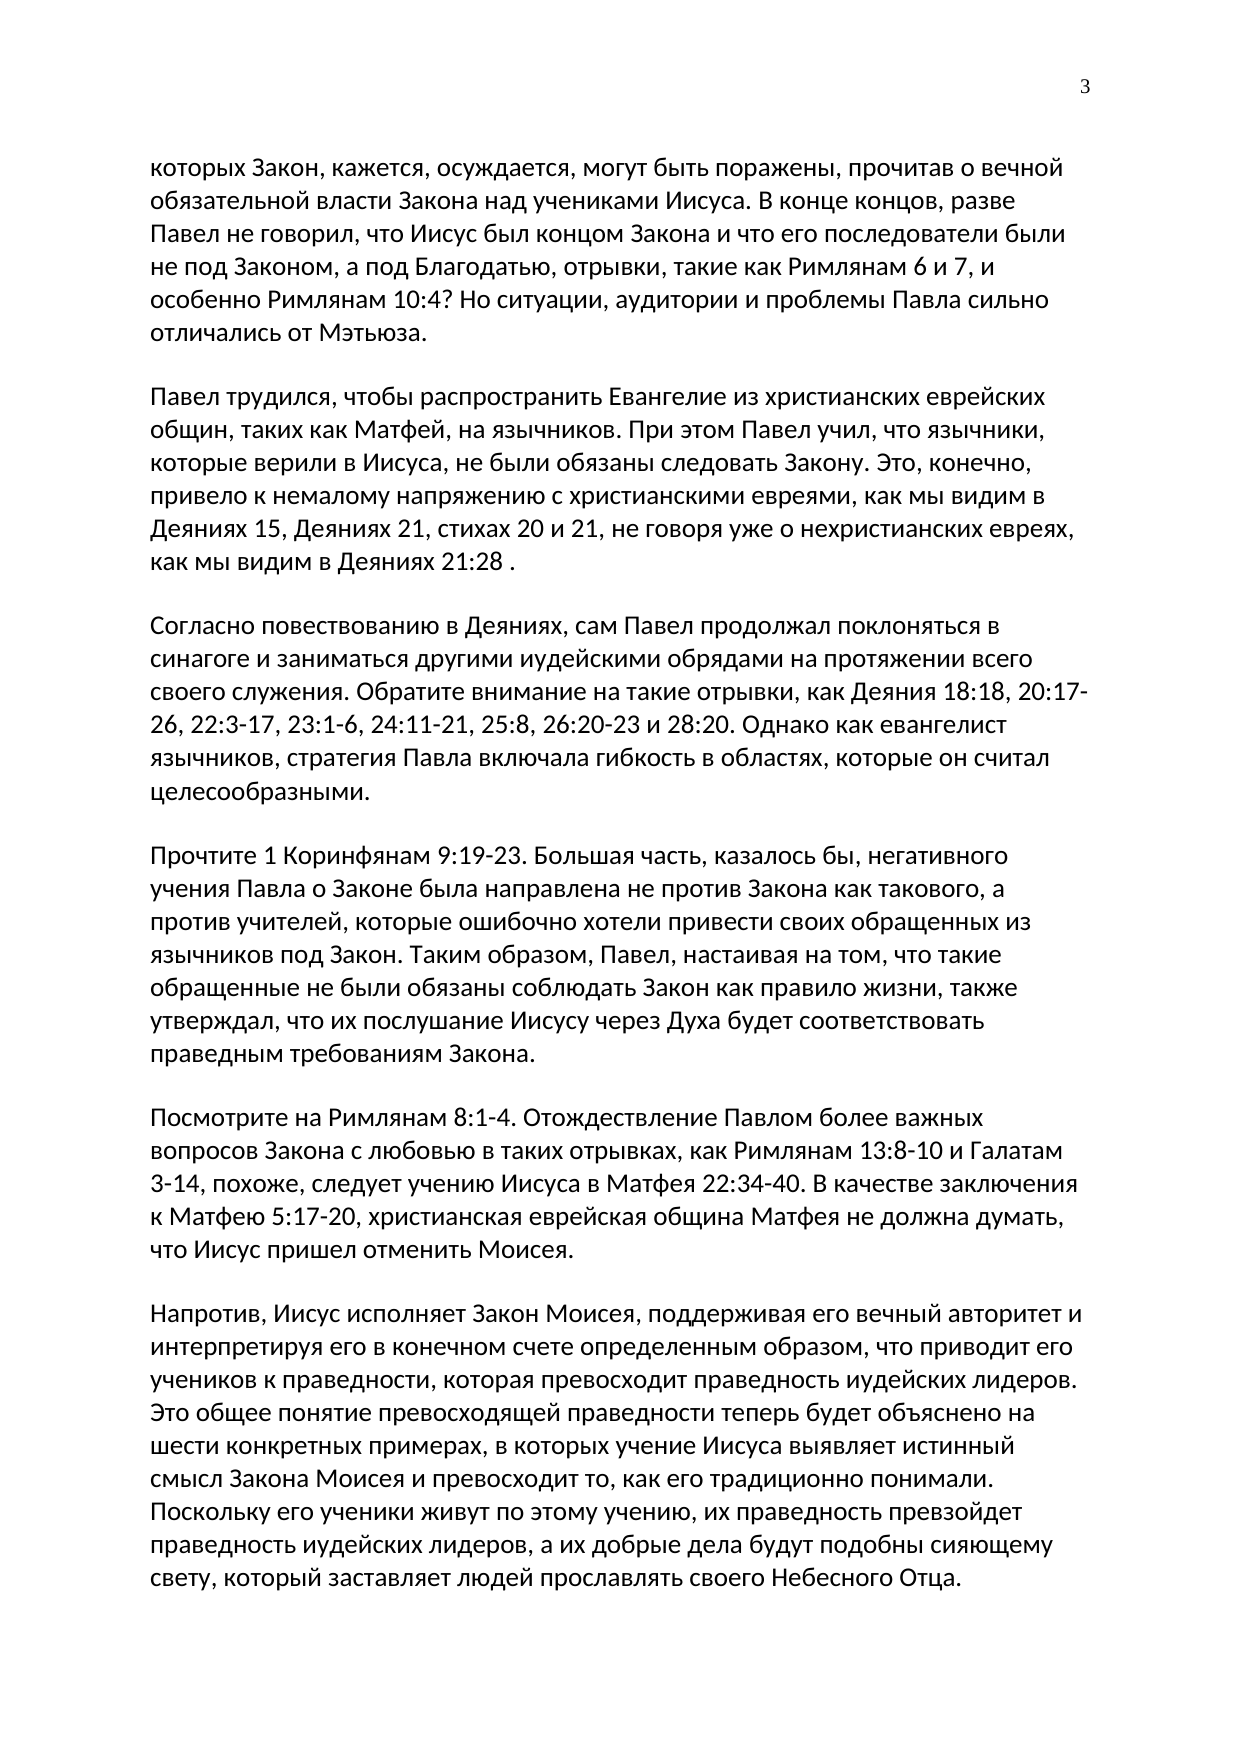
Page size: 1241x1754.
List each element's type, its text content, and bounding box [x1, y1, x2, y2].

text Посмотрите на Римлянам 8:1-4. Отождествление Павлом более важных вопросов Закона с любовью в таких отрывках, как Римлянам 13:8-10 и Галатам 3-14, похоже, следует учению Иисуса в Матфея 22:34-40. В качестве заключения к Матфею 5:17-20, христианская еврейская община Матфея не должна думать, что Иисус пришел отменить Моисея. [150, 1100, 1090, 1265]
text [150, 150, 1090, 348]
text Прочтите 1 Коринфянам 9:19-23. Большая часть, казалось бы, негативного учения Павла о Законе была направлена не против Закона как такового, а против учителей, которые ошибочно хотели привести своих обращенных из язычников под Закон. Таким образом, Павел, настаивая на том, что такие обращенные не были обязаны соблюдать Закон как правило жизни, также утверждал, что их послушание Иисусу через Духа будет соответствовать праведным требованиям Закона. [150, 838, 1090, 1069]
text Павел трудился, чтобы распространить Евангелие из христианских еврейских общин, таких как Матфей, на язычников. При этом Павел учил, что язычники, которые верили в Иисуса, не были обязаны следовать Закону. Это, конечно, привело к немалому напряжению с христианскими евреями, как мы видим в Деяниях 15, Деяниях 21, стихах 20 и 21, не говоря уже о нехристианских евреях, как мы видим в Деяниях 21:28 . [150, 379, 1090, 577]
text Напротив, Иисус исполняет Закон Моисея, поддерживая его вечный авторитет и интерпретируя его в конечном счете определенным образом, что приводит его учеников к праведности, которая превосходит праведность иудейских лидеров. Это общее понятие превосходящей праведности теперь будет объяснено на шести конкретных примерах, в которых учение Иисуса выявляет истинный смысл Закона Моисея и превосходит то, как его традиционно понимали. Поскольку его ученики живут по этому учению, их праведность превзойдет праведность иудейских лидеров, а их добрые дела будут подобны сияющему свету, который заставляет людей прославлять своего Небесного Отца. [150, 1296, 1090, 1593]
text Согласно повествованию в Деяниях, сам Павел продолжал поклоняться в синагоге и заниматься другими иудейскими обрядами на протяжении всего своего служения. Обратите внимание на такие отрывки, как Деяния 18:18, 20:17-26, 22:3-17, 23:1-6, 24:11-21, 25:8, 26:20-23 и 28:20. Однако как евангелист язычников, стратегия Павла включала гибкость в областях, которые он считал целесообразными. [150, 608, 1090, 807]
